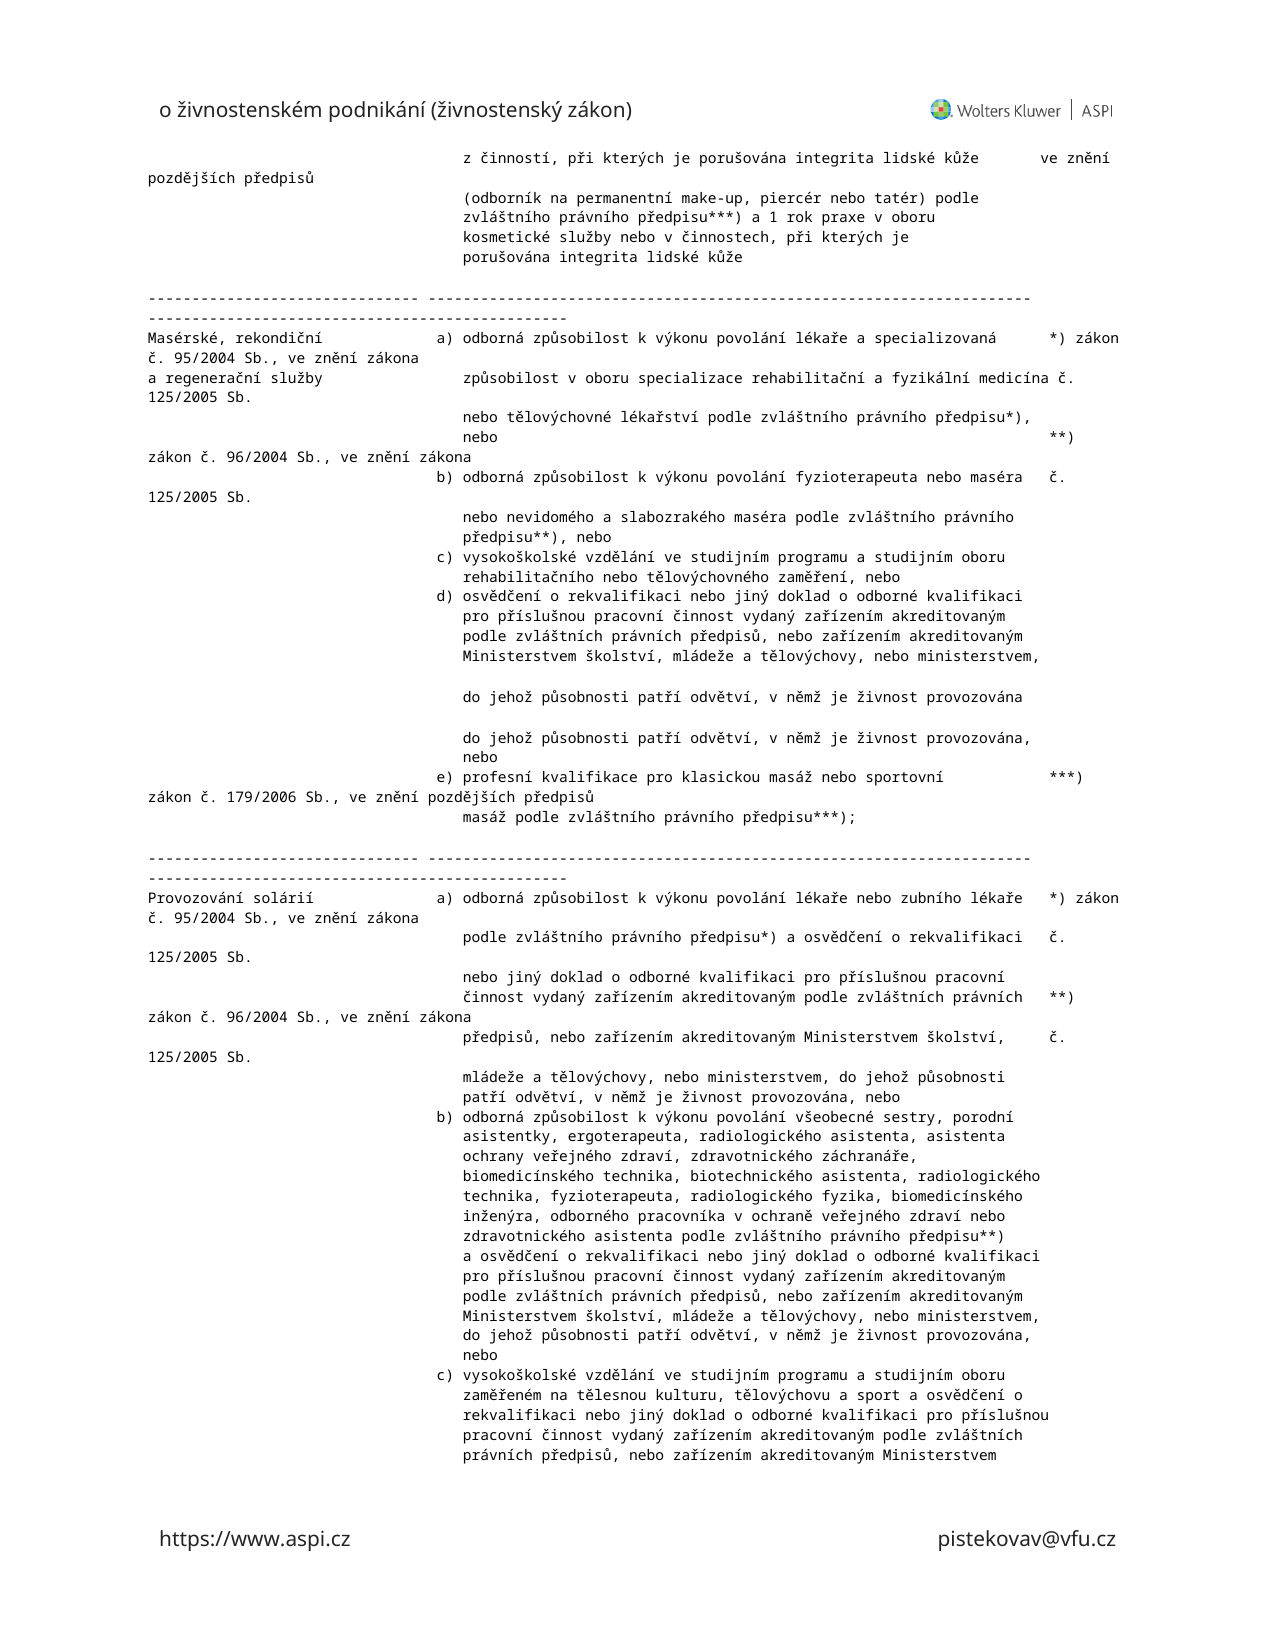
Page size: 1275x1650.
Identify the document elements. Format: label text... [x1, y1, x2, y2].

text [148, 148, 1127, 267]
text ------------------------------- --------------------------------------------------------------------- ------------------------------------------------ Masérské, rekondiční a) odborná způsobilost k výkonu povolání lékaře a specializovaná *) zákon č. 95/2004 Sb., ve znění zákona a regenerační služby způsobilost v oboru specializace rehabilitační a fyzikální medicína č. 125/2005 Sb. nebo tělovýchovné lékařství podle zvláštního právního předpisu*), nebo **) zákon č. 96/2004 Sb., ve znění zákona b) odborná způsobilost k výkonu povolání fyzioterapeuta nebo maséra č. 125/2005 Sb. nebo nevidomého a slabozrakého maséra podle zvláštního právního předpisu**), nebo c) vysokoškolské vzdělání ve studijním programu a studijním oboru rehabilitačního nebo tělovýchovného zaměření, nebo d) osvědčení o rekvalifikaci nebo jiný doklad o odborné kvalifikaci pro příslušnou pracovní činnost vydaný zařízením akreditovaným podle zvláštních právních předpisů, nebo zařízením akreditovaným Ministerstvem školství, mládeže a tělovýchovy, nebo ministerstvem, [148, 288, 1127, 666]
picture [927, 94, 1119, 124]
text do jehož působnosti patří odvětví, v němž je živnost provozována [148, 687, 1127, 707]
text do jehož působnosti patří odvětví, v němž je živnost provozována, nebo e) profesní kvalifikace pro klasickou masáž nebo sportovní ***) zákon č. 179/2006 Sb., ve znění pozdějších předpisů masáž podle zvláštního právního předpisu***); [148, 727, 1127, 827]
